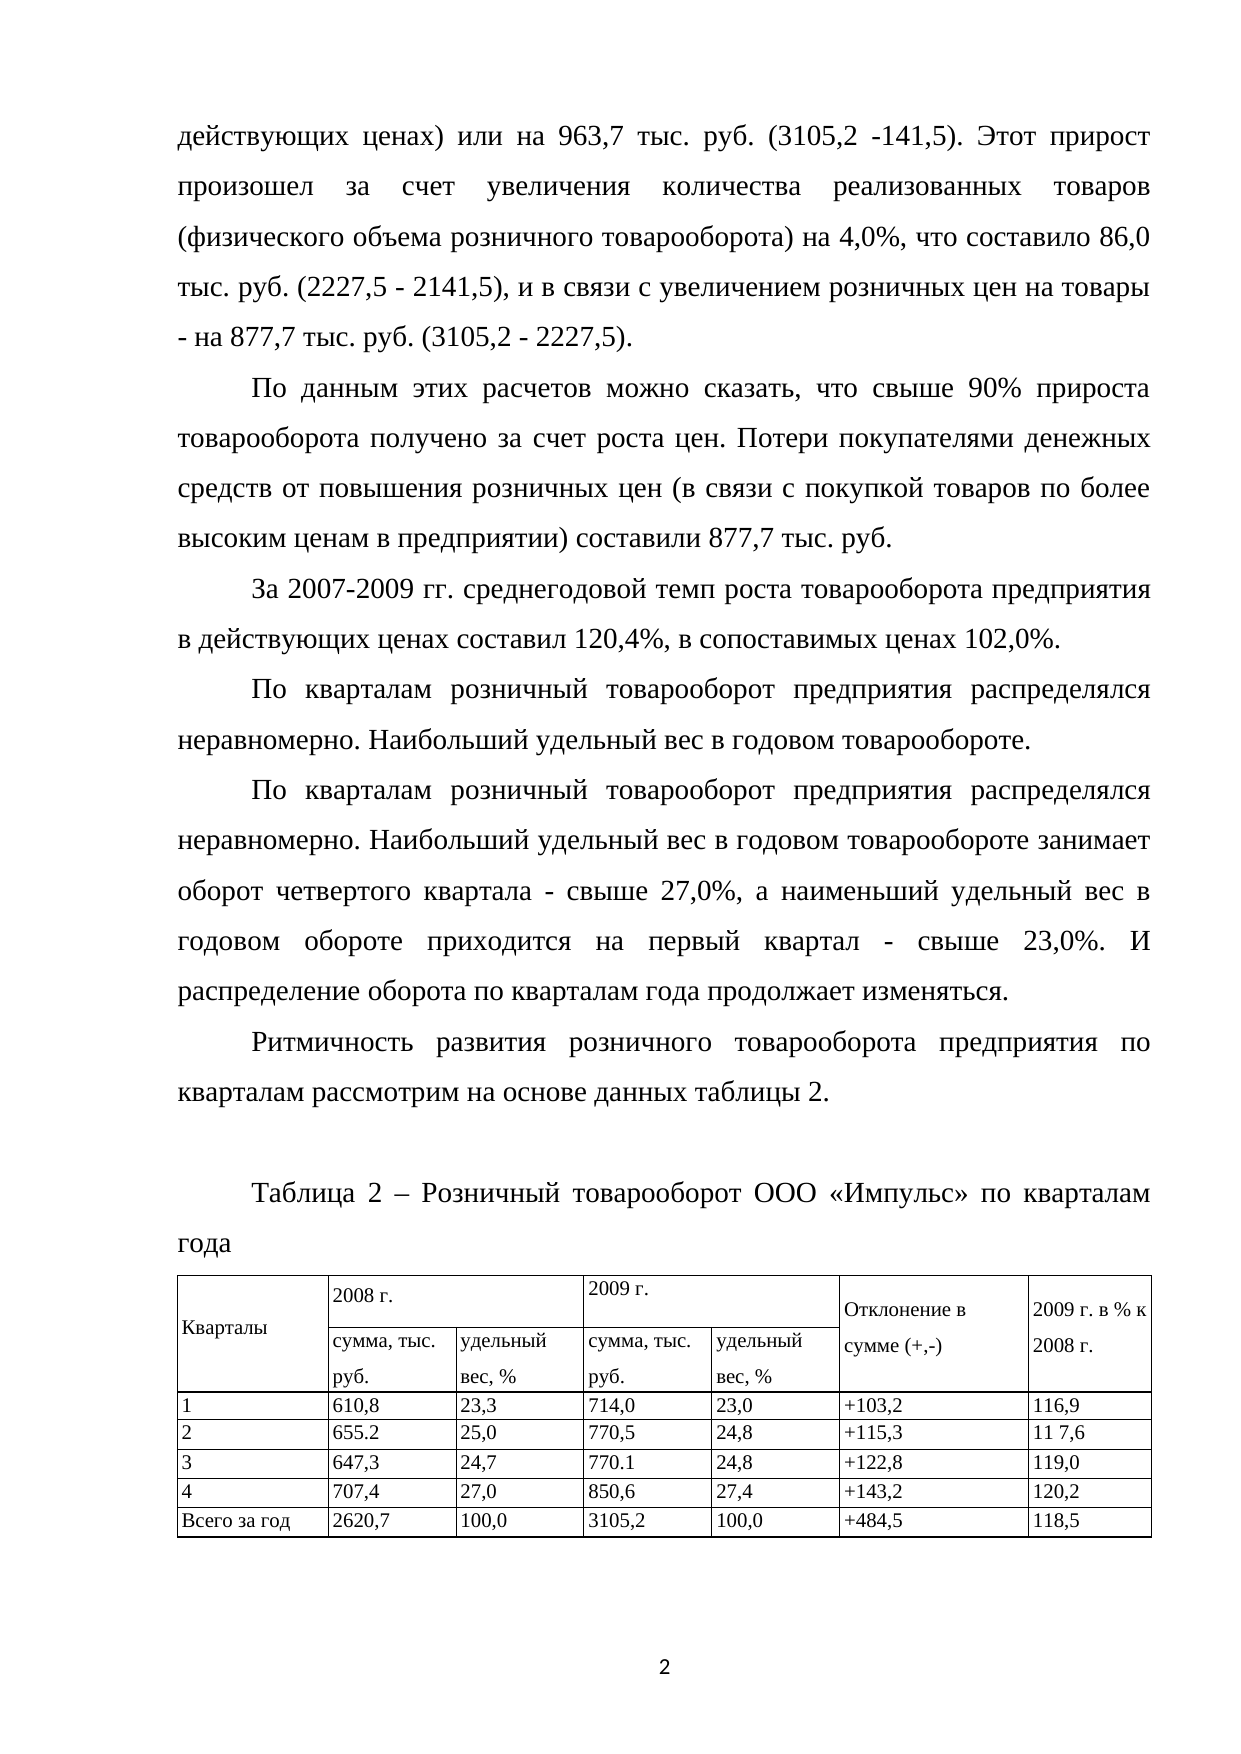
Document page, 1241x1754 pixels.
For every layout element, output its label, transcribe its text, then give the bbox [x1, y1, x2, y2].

table_cell 714,0 [584, 1393, 711, 1419]
table_cell 100,0 [457, 1508, 583, 1536]
table_cell 3 [178, 1450, 328, 1478]
table_cell 770,5 [584, 1420, 711, 1449]
table_cell 27,4 [712, 1479, 839, 1507]
table_cell +103,2 [840, 1393, 1028, 1419]
table_header 2008 г. [329, 1276, 583, 1327]
text За 2007-2009 гг. среднегодовой темп роста товарооборота предприятия в действующих ценах составил 120,4%, в сопоставимых ценах 102,0%. [177, 571, 1152, 655]
table_cell удельный вес, % [712, 1328, 839, 1391]
table_cell 4 [178, 1479, 328, 1507]
table_cell 25,0 [457, 1420, 583, 1449]
text По кварталам розничный товарооборот предприятия распределялся неравномерно. Наибольший удельный вес в годовом товарообороте. [177, 672, 1152, 755]
table_cell сумма, тыс. руб. [329, 1328, 456, 1391]
table_header Отклонение в сумме (+,-) [840, 1276, 1028, 1391]
text По кварталам розничный товарооборот предприятия распределялся неравномерно. Наибольший удельный вес в годовом товарообороте занимает оборот четвертого квартала - свыше 27,0%, а наименьший удельный вес в годовом обороте приходится на первый квартал - свыше 23,0%. И распределение оборота по кварталам года продолжает изменяться. [177, 772, 1152, 1007]
table_cell 610,8 [329, 1393, 456, 1419]
table_header 2009 г. [584, 1276, 839, 1327]
table_cell 11 7,6 [1029, 1420, 1151, 1449]
table_header 2009 г. в % к 2008 г. [1029, 1276, 1151, 1391]
table_cell 2620,7 [329, 1508, 456, 1536]
table_cell 27,0 [457, 1479, 583, 1507]
text По данным этих расчетов можно сказать, что свыше 90% прироста товарооборота получено за счет роста цен. Потери покупателями денежных средств от повышения розничных цен (в связи с покупкой товаров по более высоким ценам в предприятии) составили 877,7 тыс. руб. [177, 370, 1152, 554]
table_cell 23,3 [457, 1393, 583, 1419]
table_cell 2 [178, 1420, 328, 1449]
table_cell 119,0 [1029, 1450, 1151, 1478]
table_cell 118,5 [1029, 1508, 1151, 1536]
table_cell +115,3 [840, 1420, 1028, 1449]
table_cell сумма, тыс. руб. [584, 1328, 711, 1391]
table_cell 647,3 [329, 1450, 456, 1478]
table_cell 24,7 [457, 1450, 583, 1478]
table_cell Всего за год [178, 1508, 328, 1536]
table_cell 116,9 [1029, 1393, 1151, 1419]
table_cell 770.1 [584, 1450, 711, 1478]
table_header Кварталы [178, 1276, 328, 1391]
table_cell 707,4 [329, 1479, 456, 1507]
text Ритмичность развития розничного товарооборота предприятия по кварталам рассмотрим на основе данных таблицы 2. [177, 1024, 1152, 1108]
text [177, 118, 1152, 353]
table_cell 24,8 [712, 1450, 839, 1478]
table_cell +143,2 [840, 1479, 1028, 1507]
table_cell 655.2 [329, 1420, 456, 1449]
table_cell 3105,2 [584, 1508, 711, 1536]
table_cell 23,0 [712, 1393, 839, 1419]
table_cell 1 [178, 1393, 328, 1419]
table_cell удельный вес, % [457, 1328, 583, 1391]
table_cell 100,0 [712, 1508, 839, 1536]
text Таблица 2 – Розничный товарооборот ООО «Импульс» по кварталам года [177, 1175, 1152, 1258]
table_cell 24,8 [712, 1420, 839, 1449]
table_cell +484,5 [840, 1508, 1028, 1536]
table_cell 850,6 [584, 1479, 711, 1507]
table_cell +122,8 [840, 1450, 1028, 1478]
table_cell 120,2 [1029, 1479, 1151, 1507]
